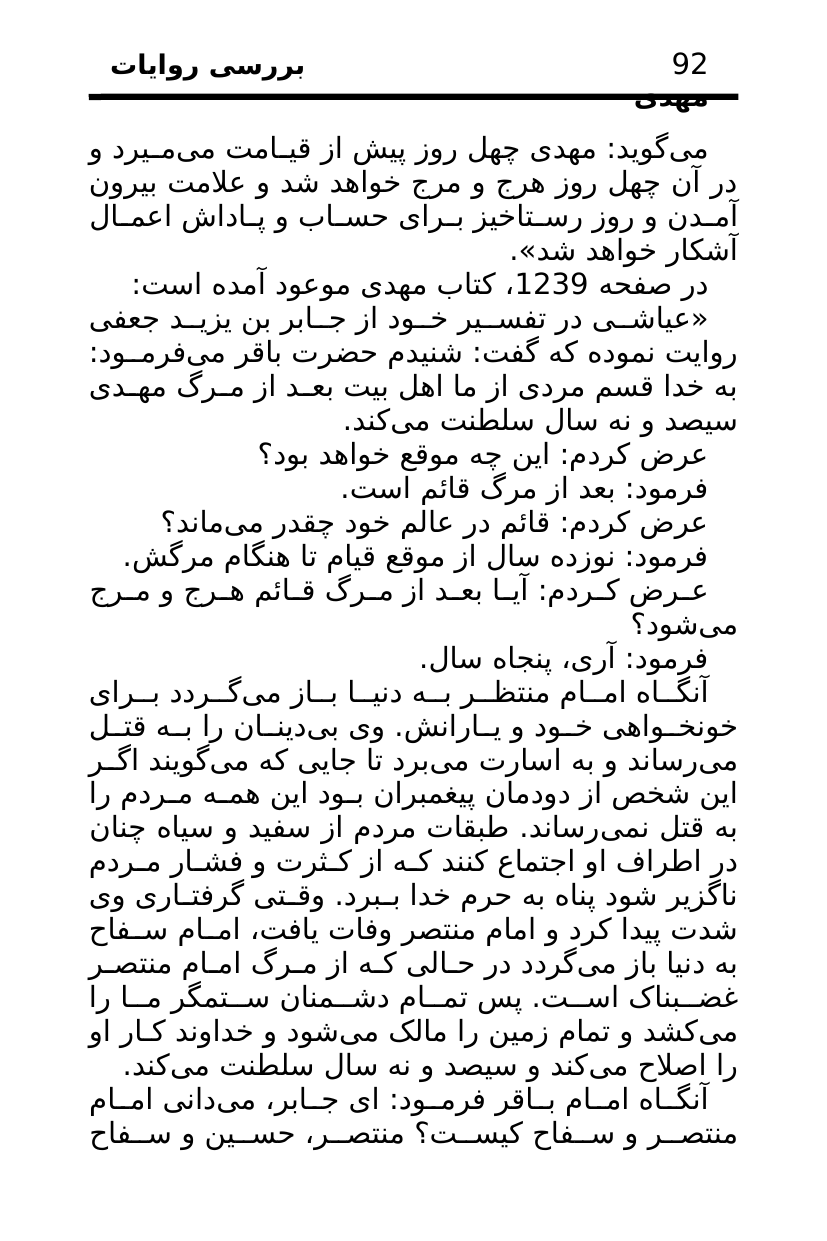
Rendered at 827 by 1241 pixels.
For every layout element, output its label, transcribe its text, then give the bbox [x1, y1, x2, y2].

text فرمود: بعد از مرگ قائم است. [89, 471, 738, 505]
text عرض کردم: قائم در عالم خود چقدر می‌ماند؟ [89, 505, 738, 539]
text در صفحه 1239، کتاب مهدی موعود آمده است: [89, 267, 738, 301]
text عرض کردم: آیا بعد از مرگ قائم هرج و مرج می‌شود؟ [89, 573, 738, 641]
text فرمود: آری، پنجاه سال. [89, 641, 738, 675]
text می‌گوید: مهدی چهل روز پیش از قیامت می‌میرد و در آن چهل روز هرج و مرج خواهد شد و علامت بیرون آمدن و روز رستاخیز برای حساب و پاداش اعمال آشکار خواهد شد». [89, 132, 738, 267]
text آنگاه امام منتظر به دنیا باز می‌گردد برای خونخواهی خود و یارانش. وی بی‌دینان را به قتل می‌رساند و به اسارت می‌برد تا جایی که می‌گویند اگر این شخص از دودمان پیغمبران بود این همه مردم را به قتل نمی‌رساند. طبقات مردم از سفید و سیاه چنان در اطراف او اجتماع ‌کنند که از کثرت و فشار مردم ناگزیر شود پناه به حرم خدا ببرد. وقتی گرفتاری وی شدت پیدا کرد و امام منتصر وفات یافت، امام سفاح به دنیا باز می‌گردد در حالی که از مرگ امام منتصر غضبناک است. پس تمام دشمنان ستمگر ما را می‌کشد و تمام زمین را مالک می‌شود و خداوند کار او را اصلاح می‌کند و سیصد و نه سال سلطنت می‌کند. [89, 675, 738, 1082]
text فرمود: نوزده سال از موقع قیام تا هنگام مرگش. [89, 539, 738, 573]
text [89, 1082, 738, 1150]
text «عیاشی در تفسیر خود از جابر بن یزید جعفی روایت نموده که گفت: شنیدم حضرت باقر می‌فرمود: به خدا قسم مردی از ما اهل بیت بعد از مرگ مهدی سیصد و نه سال سلطنت می‌کند. [89, 301, 738, 437]
text عرض کردم: این چه موقع خواهد بود؟ [89, 437, 738, 471]
